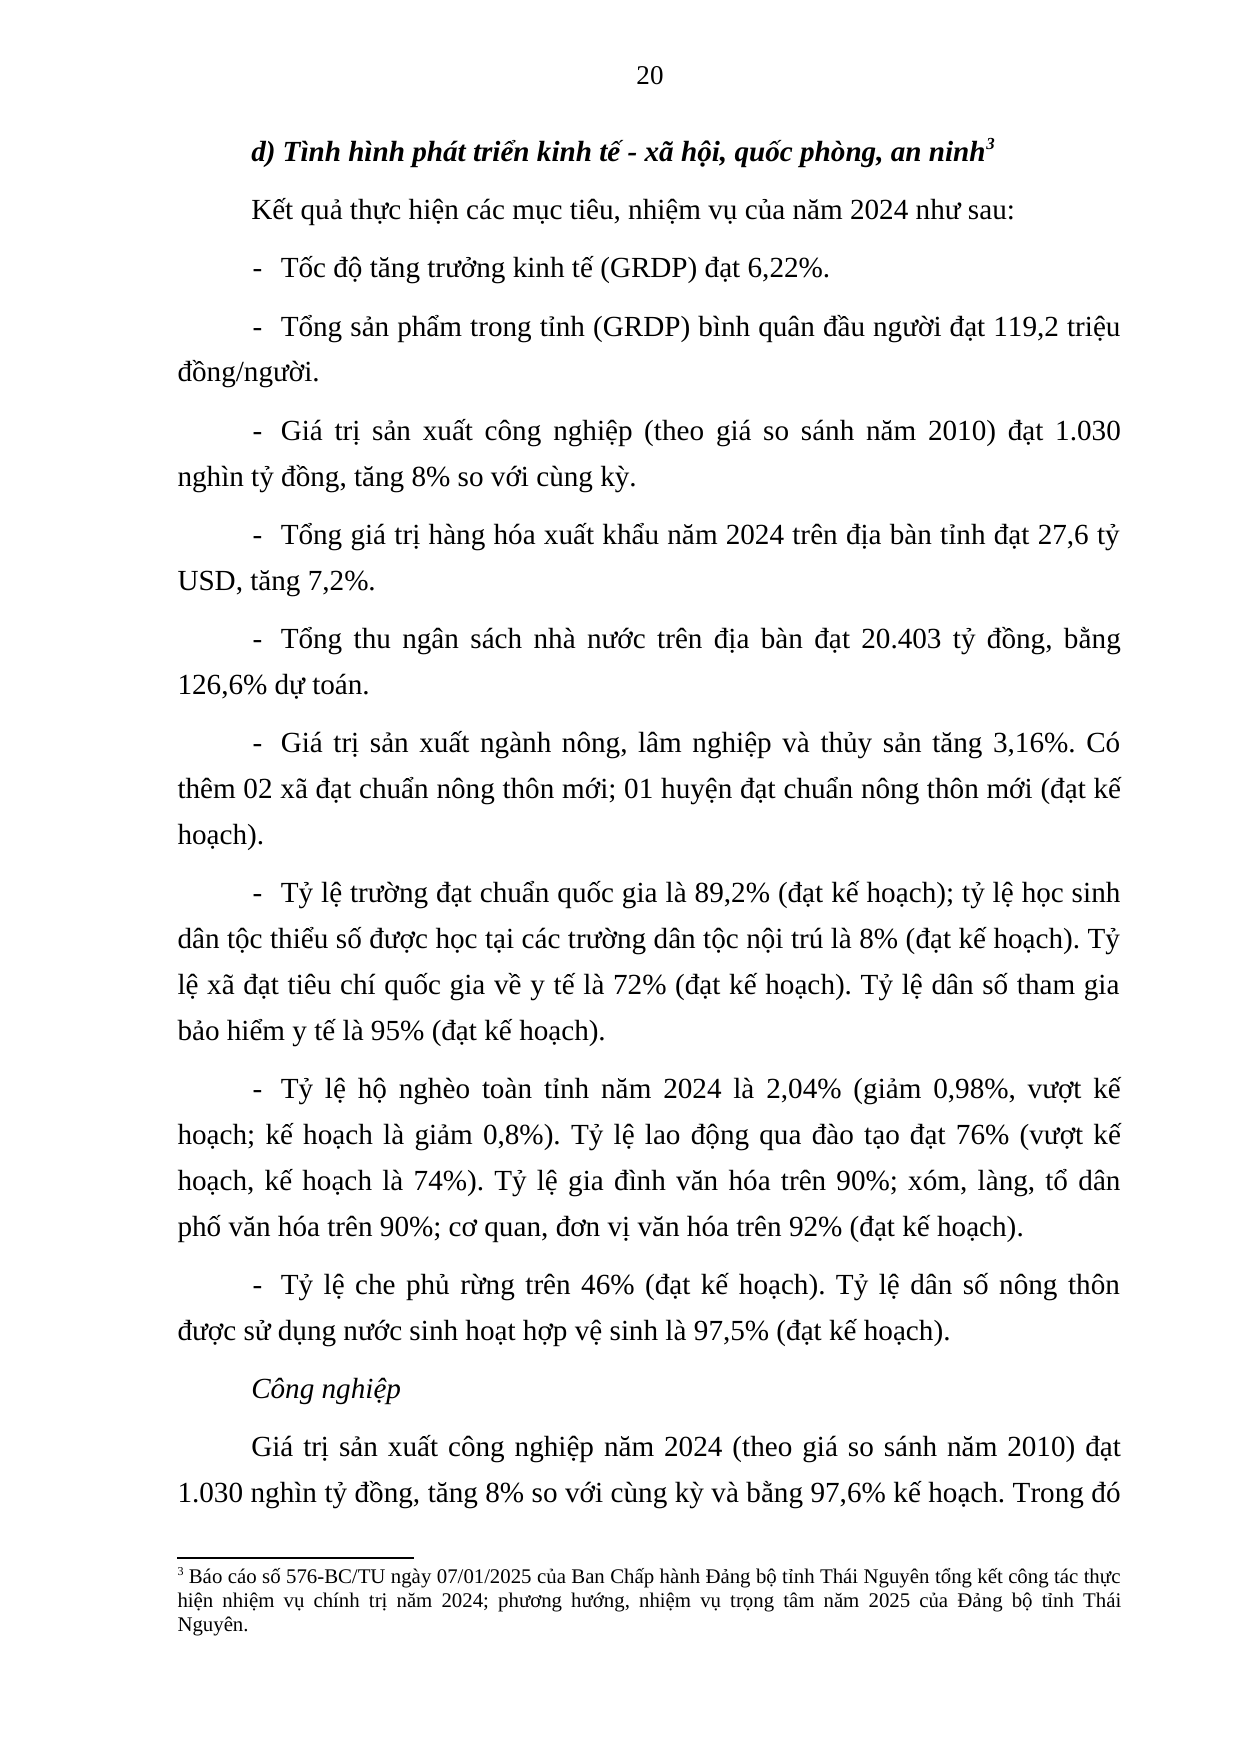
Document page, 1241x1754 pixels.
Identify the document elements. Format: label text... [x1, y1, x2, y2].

list Tốc độ tăng trưởng kinh tế (GRDP) đạt 6,22%. [177, 238, 1122, 284]
subtitle d) Tình hình phát triển kinh tế - xã hội, quốc phòng, an ninh [177, 121, 1122, 167]
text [177, 1417, 1122, 1509]
text Kết quả thực hiện các mục tiêu, nhiệm vụ của năm 2024 như sau: [177, 180, 1122, 226]
list Tổng thu ngân sách nhà nước trên địa bàn đạt 20.403 tỷ đồng, bằng 126,6% dự toán. [177, 609, 1122, 701]
list Tỷ lệ che phủ rừng trên 46% (đạt kế hoạch). Tỷ lệ dân số nông thôn được sử dụng nước sinh hoạt hợp vệ sinh là 97,5% (đạt kế hoạch). [177, 1255, 1122, 1346]
list Giá trị sản xuất ngành nông, lâm nghiệp và thủy sản tăng 3,16%. Có thêm 02 xã đạt chuẩn nông thôn mới; 01 huyện đạt chuẩn nông thôn mới (đạt kế hoạch). [177, 713, 1122, 851]
list Tổng giá trị hàng hóa xuất khẩu năm 2024 trên địa bàn tỉnh đạt 27,6 tỷ USD, tăng 7,2%. [177, 505, 1122, 596]
text Công nghiệp [177, 1359, 1122, 1405]
list Tổng sản phẩm trong tỉnh (GRDP) bình quân đầu người đạt 119,2 triệu đồng/người. [177, 296, 1122, 388]
list Tỷ lệ hộ nghèo toàn tỉnh năm 2024 là 2,04% (giảm 0,98%, vượt kế hoạch; kế hoạch là giảm 0,8%). Tỷ lệ lao động qua đào tạo đạt 76% (vượt kế hoạch, kế hoạch là 74%). Tỷ lệ gia đình văn hóa trên 90%; xóm, làng, tổ dân phố văn hóa trên 90%; cơ quan, đơn vị văn hóa trên 92% (đạt kế hoạch). [177, 1059, 1122, 1242]
list Tỷ lệ trường đạt chuẩn quốc gia là 89,2% (đạt kế hoạch); tỷ lệ học sinh dân tộc thiểu số được học tại các trường dân tộc nội trú là 8% (đạt kế hoạch). Tỷ lệ xã đạt tiêu chí quốc gia về y tế là 72% (đạt kế hoạch). Tỷ lệ dân số tham gia bảo hiểm y tế là 95% (đạt kế hoạch). [177, 863, 1122, 1046]
list Giá trị sản xuất công nghiệp (theo giá so sánh năm 2010) đạt 1.030 nghìn tỷ đồng, tăng 8% so với cùng kỳ. [177, 401, 1122, 492]
